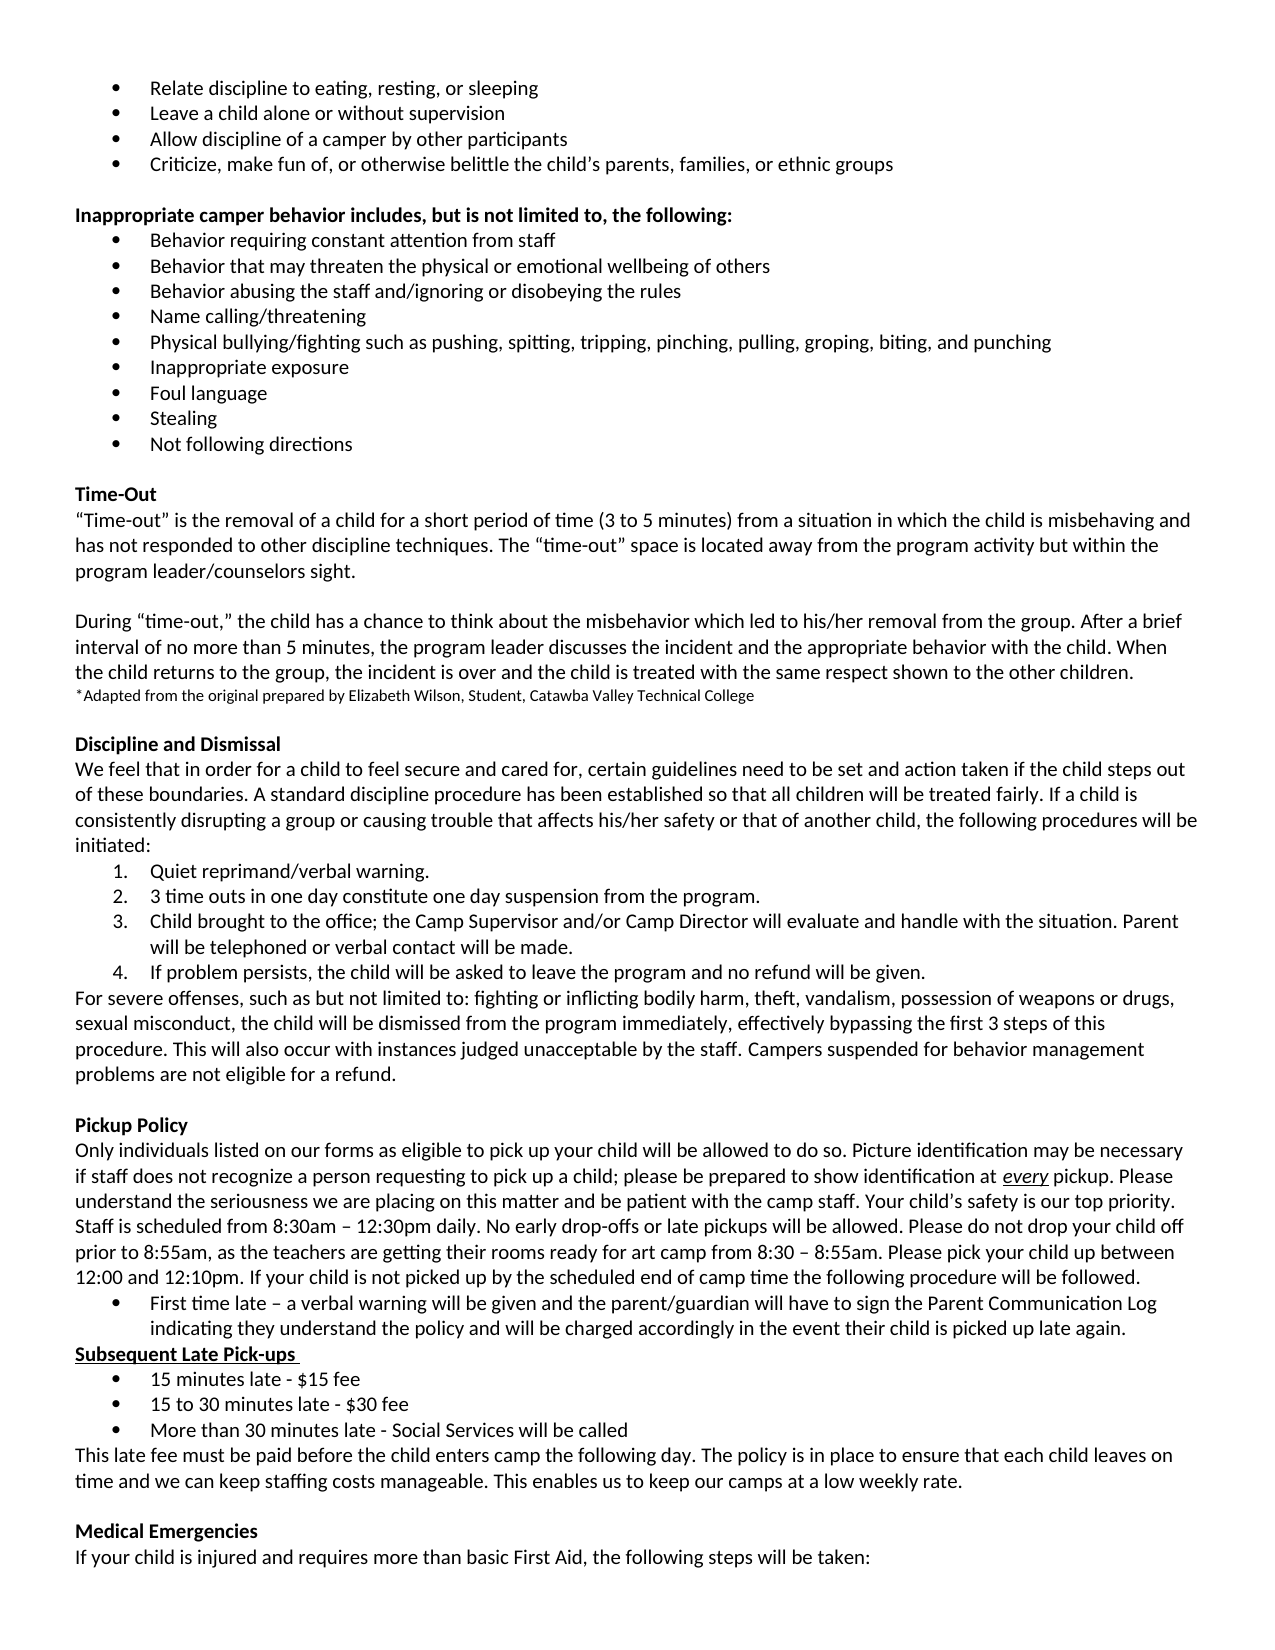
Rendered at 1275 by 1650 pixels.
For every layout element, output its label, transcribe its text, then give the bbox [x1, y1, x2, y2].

text If your child is injured and requires more than basic First Aid, the following steps will be taken: [75, 1544, 1200, 1569]
text Time-Out [75, 482, 1200, 507]
text “Time-out” is the removal of a child for a short period of time (3 to 5 minutes) from a situation in which the child is misbehaving and has not responded to other discipline techniques. The “time-out” space is located away from the program activity but within the program leader/counselors sight. [75, 507, 1200, 583]
list Leave a child alone or without supervision [112, 100, 1200, 126]
list Allow discipline of a camper by other participants [112, 126, 1200, 151]
text During “time-out,” the child has a chance to think about the misbehavior which led to his/her removal from the group. After a brief interval of no more than 5 minutes, the program leader discusses the incident and the appropriate behavior with the child. When the child returns to the group, the incident is over and the child is treated with the same respect shown to the other children. *Adapted from the original prepared by Elizabeth Wilson, Student, Catawba Valley Technical College [75, 609, 1200, 705]
list Foul language [112, 380, 1200, 405]
list 15 to 30 minutes late - $30 fee [112, 1392, 1200, 1417]
list Inappropriate exposure [112, 354, 1200, 380]
list Relate discipline to eating, resting, or sleeping [112, 75, 1200, 100]
list More than 30 minutes late - Social Services will be called [112, 1417, 1200, 1442]
text Pickup Policy [75, 1112, 1200, 1137]
list Child brought to the office; the Camp Supervisor and/or Camp Director will evaluate and handle with the situation. Parent will be telephoned or verbal contact will be made. [112, 909, 1200, 959]
list If problem persists, the child will be asked to leave the program and no refund will be given. [112, 959, 1200, 985]
text For severe offenses, such as but not limited to: fighting or inflicting bodily harm, theft, vandalism, possession of weapons or drugs, sexual misconduct, the child will be dismissed from the program immediately, effectively bypassing the first 3 steps of this procedure. This will also occur with instances judged unacceptable by the staff. Campers suspended for behavior management problems are not eligible for a refund. [75, 985, 1200, 1087]
text Medical Emergencies [75, 1519, 1200, 1544]
list Behavior abusing the staff and/ignoring or disobeying the rules [112, 278, 1200, 304]
list First time late – a verbal warning will be given and the parent/guardian will have to sign the Parent Communication Log indicating they understand the policy and will be charged accordingly in the event their child is picked up late again. [112, 1290, 1200, 1341]
list Not following directions [112, 431, 1200, 456]
list Criticize, make fun of, or otherwise belittle the child’s parents, families, or ethnic groups [112, 151, 1200, 177]
list 3 time outs in one day constitute one day suspension from the program. [112, 883, 1200, 909]
text This late fee must be paid before the child enters camp the following day. The policy is in place to ensure that each child leaves on time and we can keep staffing costs manageable. This enables us to keep our camps at a low weekly rate. [75, 1442, 1200, 1493]
text Only individuals listed on our forms as eligible to pick up your child will be allowed to do so. Picture identification may be necessary if staff does not recognize a person requesting to pick up a child; please be prepared to show identification at every pickup. Please understand the seriousness we are placing on this matter and be patient with the camp staff. Your child’s safety is our top priority. Staff is scheduled from 8:30am – 12:30pm daily. No early drop-offs or late pickups will be allowed. Please do not drop your child off prior to 8:55am, as the teachers are getting their rooms ready for art camp from 8:30 – 8:55am. Please pick your child up between 12:00 and 12:10pm. If your child is not picked up by the scheduled end of camp time the following procedure will be followed. [75, 1137, 1200, 1290]
text Discipline and Dismissal [75, 731, 1200, 756]
text Inappropriate camper behavior includes, but is not limited to, the following: [75, 202, 1200, 227]
list Behavior requiring constant attention from staff [112, 227, 1200, 253]
text We feel that in order for a child to feel secure and cared for, certain guidelines need to be set and action taken if the child steps out of these boundaries. A standard discipline procedure has been established so that all children will be treated fairly. If a child is consistently disrupting a group or causing trouble that affects his/her safety or that of another child, the following procedures will be initiated: [75, 756, 1200, 858]
list 15 minutes late - $15 fee [112, 1366, 1200, 1392]
list Name calling/threatening [112, 304, 1200, 329]
text Subsequent Late Pick-ups [75, 1341, 1200, 1366]
list Behavior that may threaten the physical or emotional wellbeing of others [112, 253, 1200, 278]
list Physical bullying/fighting such as pushing, spitting, tripping, pinching, pulling, groping, biting, and punching [112, 329, 1200, 354]
list Quiet reprimand/verbal warning. [112, 858, 1200, 883]
list Stealing [112, 405, 1200, 431]
